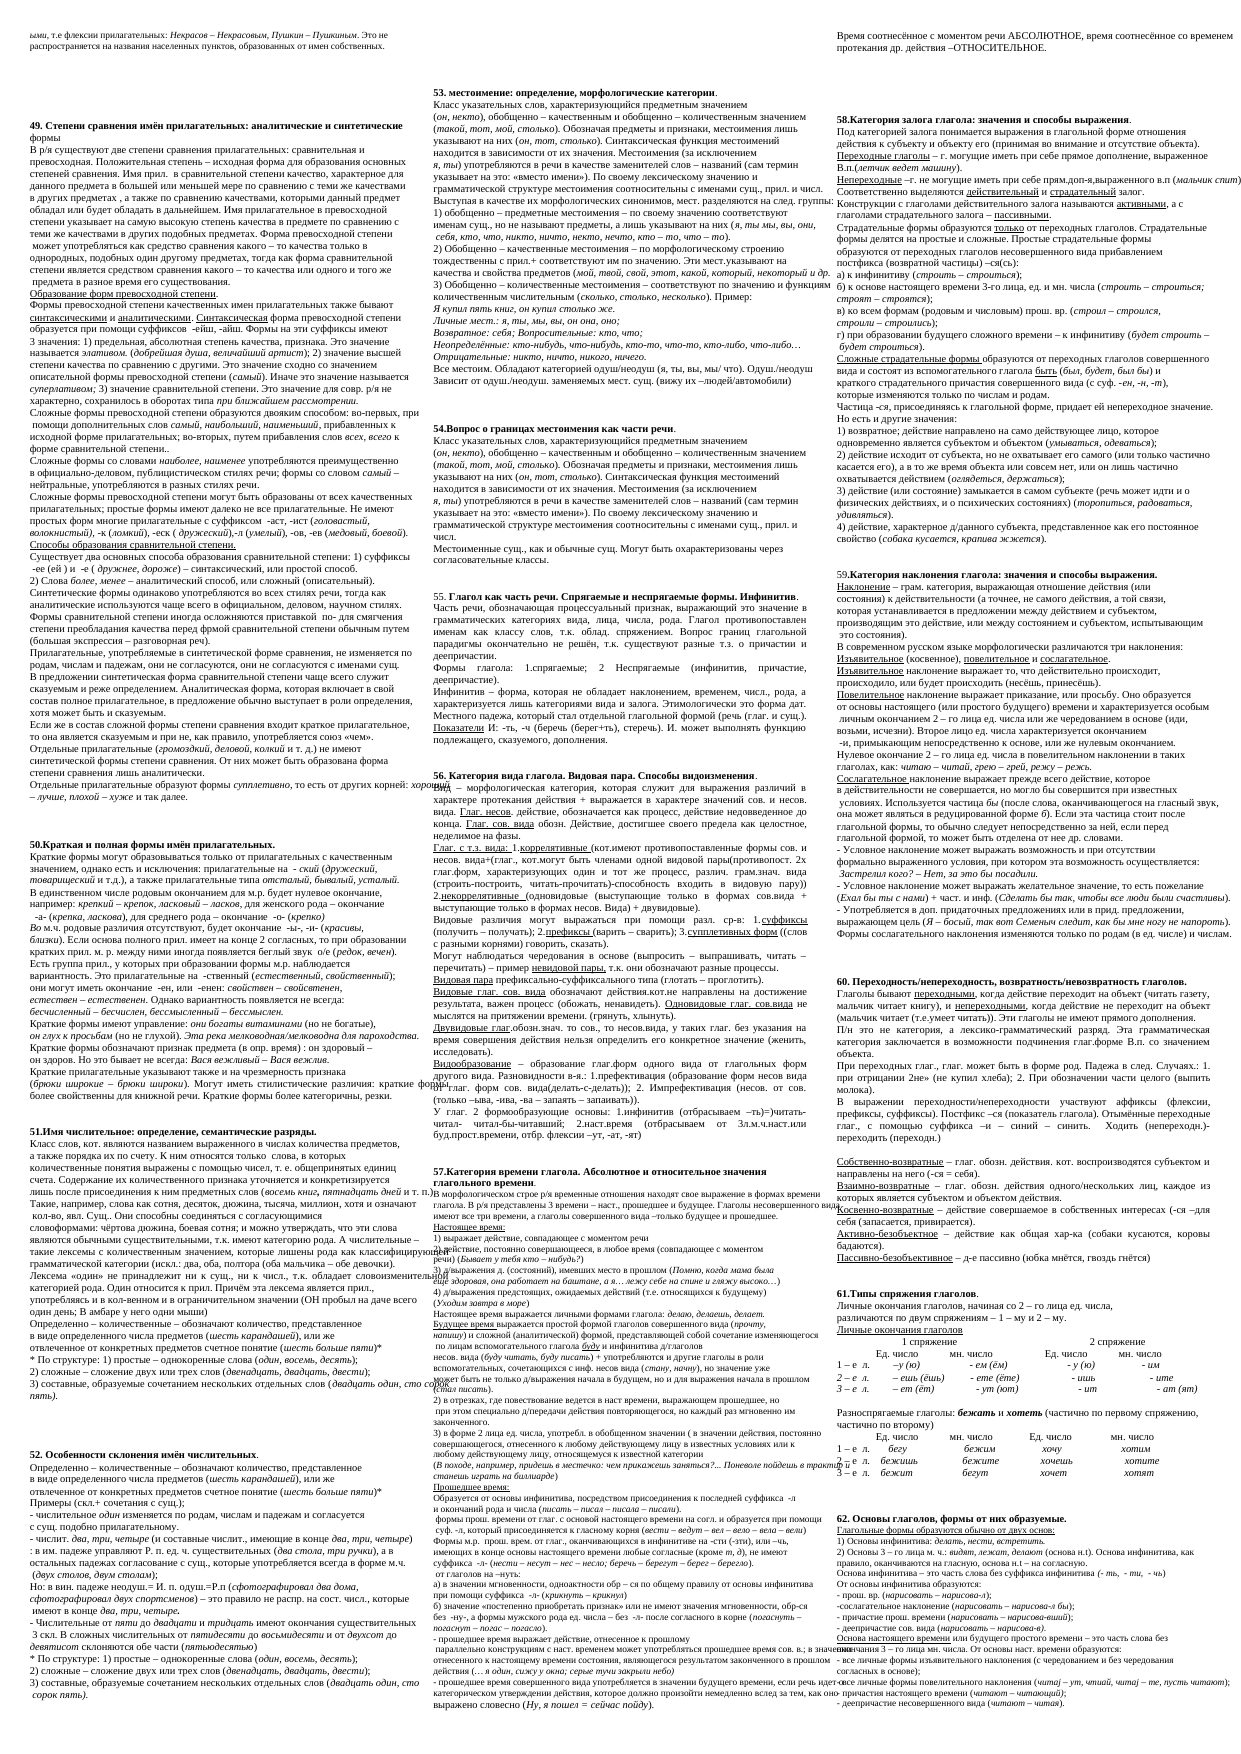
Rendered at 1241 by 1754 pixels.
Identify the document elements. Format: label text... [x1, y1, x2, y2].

text которая устанавливается в предложении между действием и субъектом, [837, 604, 1240, 617]
text состав полное прилагательное, в предложение обычно выступает в роли определения, [29, 694, 418, 707]
text Видовая пара префиксально-суффиксального типа (глотать – проглотить). [433, 973, 807, 986]
text (В походе, например, придешь в местечко: чем прикажешь заняться?... Поневоле пойдешь в трактир и станешь играть на биллиарде) [433, 1460, 822, 1482]
text степени преобладания качества перед фрмой сравнительной степени обычным путем (большая экспрессия – разговорная реч). [29, 623, 418, 647]
text В р/я существуют две степени сравнения прилагательных: сравнительная и [29, 143, 418, 156]
text Активно-безобъектное – действие как общая хар-ка (собаки кусаются, коровы бадаются). [837, 1227, 1211, 1251]
text Часть речи, обозначающая процессуальный признак, выражающий это значение в грамматических категориях вида, лица, числа, рода. Глагол противопоставлен именам как классу слов, т.к. облад. спряжением. Вопрос границ глагольной парадигмы окончательно не решён, т.к. существуют разные т.з. о причастии и деепричастии. [433, 602, 807, 662]
text Сложные формы превосходной степени могут быть образованы от всех качественных прилагательных; простые формы имеют далеко не все прилагательные. Не имеют [29, 491, 418, 515]
text Видовые различия могут выражаться при помощи разл. ср-в: 1.суффиксы (получить – получать); 2.префиксы (варить – сварить); 3.супплетивных форм ((слов с разными корнями) говорить, сказать). [433, 914, 807, 949]
text Косвенно-возвратные – действие совершаемое в собственных интересах (-ся –для себя (запасается, привирается). [837, 1203, 1211, 1227]
text 57.Категория времени глагола. Абсолютное и относительное значения глагольного времени. [433, 1165, 807, 1189]
text Собственно-возвратные – глаг. обозн. действия. кот. воспроизводятся субъектом и направлены на него (-ся = себя). [837, 1156, 1211, 1179]
text Вид – морфологическая категория, которая служит для выражения различий в характере протекания действия + выражается в характере значений сов. и несов. вида. Глаг. несов. действие, обозначается как процесс, действие недовведенное до конца. Глаг. сов. вида обозн. Действие, достигшее своего предела как целостное, неделимое на фазы. [433, 782, 807, 842]
text В выражении переходности/непереходности участвуют аффиксы (флексии, префиксы, суффиксы). Постфикс –ся (показатель глагола). Отымённые переходные глаг., с помощью суффикса –и – синий – синить. Ходить (непереходн.)- переходить (переходн.) [837, 1096, 1211, 1144]
text при этом специально д/передачи действия повторяющегося, но каждый раз мгновенно им законченного. [433, 1406, 822, 1427]
text Зависит от одуш./неодуш. заменяемых мест. сущ. (вижу их –людей/автомобили) [433, 374, 822, 387]
text П/н это не категория, а лексико-грамматический разряд. Эта грамматическая категория заключается в возможности подчинения глаг.форме В.п. со значением объекта. [837, 1024, 1211, 1060]
text это состояния). [837, 628, 1240, 641]
text 3) составные, образуемые сочетанием нескольких отдельных слов (двадцать один, сто сорок пять). [29, 1377, 418, 1401]
text У глаг. 2 формообразующие основы: 1.инфинитив (отбрасываем –ть)=)читать-читал- читал-бы-читавший; 2.наст.время (отбрасываем от 3л.м.ч.наст.или буд.прост.времени, отбр. флексии –ут, -ат, -ят) [433, 1105, 807, 1141]
text Формы глагола: 1.спрягаемые; 2 Неспрягаемые (инфинитив, причастие, деепричастие). [433, 662, 807, 686]
text Если же в состав сложной формы степени сравнения входит краткое прилагательное, [29, 718, 418, 731]
text Время соотнесённое с моментом речи АБСОЛЮТНОЕ, время соотнесённое со временем протекания др. действия –ОТНОСИТЕЛЬНОЕ. [837, 29, 1240, 53]
text Видовые глаг. сов. вида обозначают действия.кот.не направлены на достижение результата, важен процесс (обожать, ненавидеть). Одновидовые глаг. сов.вида не мыслятся на притяжении времени. (грянуть, хлынуть). [433, 986, 807, 1021]
text Могут наблюдаться чередования в основе (выпросить – выпрашивать, читать – перечитать) – пример невидовой пары, т.к. они обозначают разные процессы. [433, 949, 807, 973]
text в официально-деловом, публицистическом стилях речи; формы со словом самый – нейтральные, употребляются в разных стилях речи. [29, 467, 418, 491]
text Взаимно-возвратные – глаг. обозн. действия одного/нескольких лиц, каждое из которых является субъектом и объектом действия. [837, 1179, 1211, 1203]
text Видообразование – образование глаг.форм одного вида от глагольных форм другого вида. Разновидности в-я.: 1.префективация (образование форм несов вида от глаг. форм сов. вида(делать-с-делать)); 2. Импрефективация (несов. от сов. (только –ыва, -ива, -ва – запаять – запаивать)). [433, 1057, 807, 1105]
text Местоименные сущ., как и обычные сущ. Могут быть охарактеризованы через согласовательные классы. [433, 542, 807, 566]
text Двувидовые глаг.обозн.знач. то сов., то несов.вида, у таких глаг. без указания на время совершения действия нельзя определить его конкретное значение (женить, исследовать). [433, 1021, 807, 1057]
text Формы превосходной степени качественных имен прилагательных также бывают синтаксическими и аналитическими. Синтаксическая форма превосходной степени образуется при помощи суффиксов -ейш, -айш. Формы на эти суффиксы имеют [29, 299, 418, 335]
text 49. Степени сравнения имён прилагательных: аналитические и синтетические формы [29, 119, 403, 143]
text Отдельные прилагательные образуют формы супплетивно, то есть от других корней: хороший – лучше, плохой – хуже и так далее. [29, 778, 418, 802]
text Инфинитив – форма, которая не обладает наклонением, временем, числ., рода, а характеризуется лишь категориями вида и залога. Этимологически это форма дат. Местного падежа, который стал отдельной глагольной формой (речь (глаг. и сущ.). Показатели И: -ть, -ч (беречь (берег+ть), стеречь). И. может выполнять функцию подлежащего, сказуемого, дополнения. [433, 686, 807, 746]
text Глаг. с т.з. вида: 1.коррелятивные (кот.имеют противопоставленные формы сов. и несов. вида+(глаг., кот.могут быть членами одной видовой пары(противопост. 2х глаг.форм, характеризующих один и тот же процесс, различ. грам.знач. вида (строить-построить, читать-прочитать)-способность входить в видовую пару)) 2.некоррелятивные (одновидовые (выступающие только в формах сов.вида + выступающие только в формах несов. Вида) + двувидовые). [433, 842, 807, 914]
text Синтетические формы одинаково употребляются во всех стилях речи, тогда как аналитические используются чаще всего в официальном, деловом, научном стилях. [29, 587, 418, 611]
text грамматической структуре местоимения соотносительны с именами сущ., прил. и числ. [433, 518, 807, 542]
text 3) Обобщенно – количественные местоимения – соответствуют по значению и функциям количественным числительным (сколько, столько, несколько). Пример: [433, 279, 822, 303]
text употребляясь и в кол-венном и в ограничительном значении (ОН пробыл на даче всего [29, 1293, 418, 1306]
text При переходных глаг., глаг. может быть в форме род. Падежа в след. Случаях.: 1. при отрицании 2не» (не купил хлеба); 2. При обозначении части целого (выпить молока). [837, 1060, 1211, 1096]
